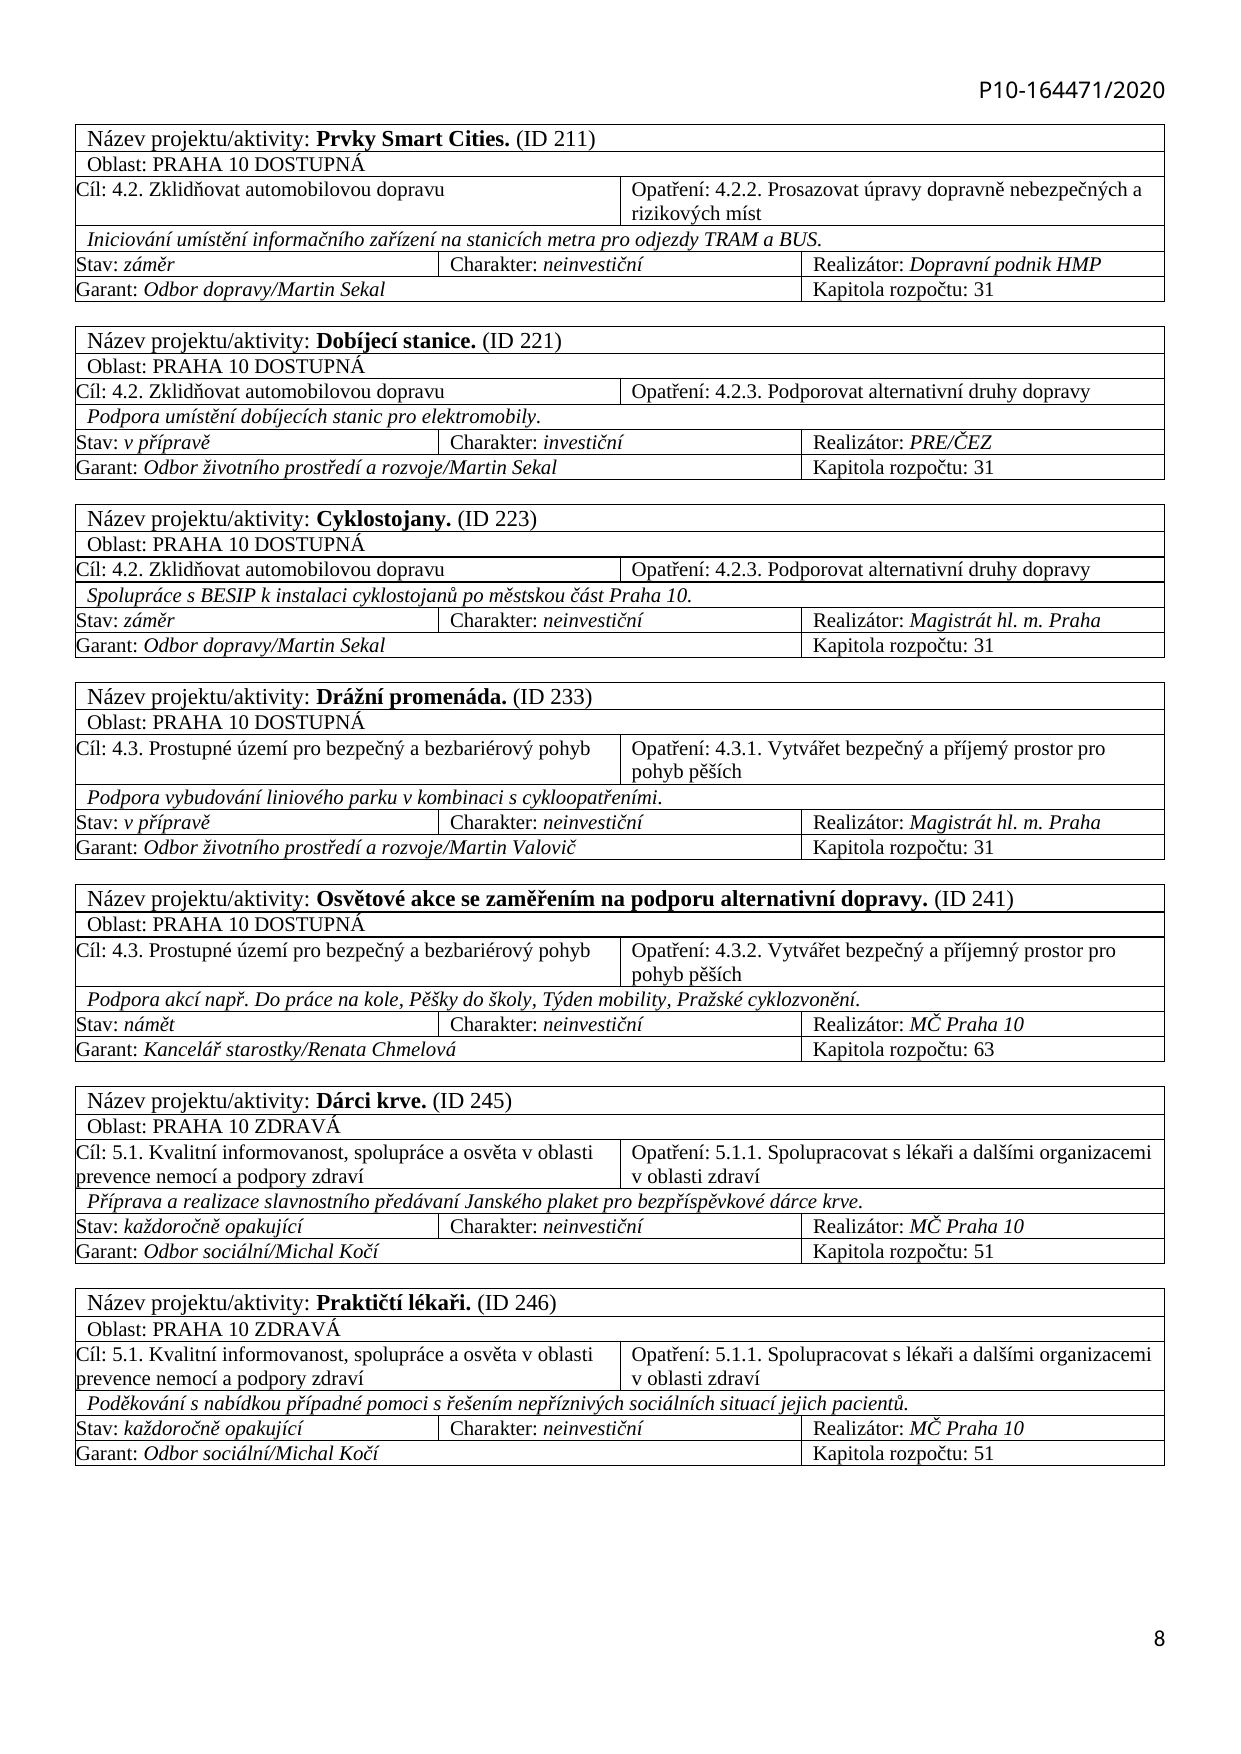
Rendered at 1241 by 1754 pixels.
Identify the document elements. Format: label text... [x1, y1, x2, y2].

table_cell Kapitola rozpočtu: 31 [802, 835, 1164, 859]
table_cell Realizátor: Magistrát hl. m. Praha [802, 608, 1164, 632]
table_cell Oblast: PRAHA 10 DOSTUPNÁ [76, 913, 1164, 936]
table_cell Příprava a realizace slavnostního předávaní Janského plaket pro bezpříspěvkové dárce krve. [76, 1189, 1164, 1213]
table_cell Opatření: 4.3.2. Vytvářet bezpečný a příjemný prostor pro pohyb pěších [621, 938, 1164, 986]
table_cell Stav: v přípravě [76, 430, 438, 454]
table_cell Cíl: 5.1. Kvalitní informovanost, spolupráce a osvěta v oblasti prevence nemocí a podpory zdraví [76, 1342, 620, 1390]
table_cell Podpora vybudování liniového parku v kombinaci s cykloopatřeními. [76, 785, 1164, 809]
table_header Název projektu/aktivity: Prvky Smart Cities. (ID 211) [76, 125, 1164, 151]
table_cell Cíl: 4.2. Zklidňovat automobilovou dopravu [76, 558, 620, 581]
table_cell Garant: Odbor životního prostředí a rozvoje/Martin Valovič [76, 835, 801, 859]
table_cell Stav: každoročně opakující [76, 1416, 438, 1440]
table_cell Spolupráce s BESIP k instalaci cyklostojanů po městskou část Praha 10. [76, 583, 1164, 607]
table_header Název projektu/aktivity: Drážní promenáda. (ID 233) [76, 683, 1164, 709]
table_cell Realizátor: MČ Praha 10 [802, 1416, 1164, 1440]
table_header Název projektu/aktivity: Osvětové akce se zaměřením na podporu alternativní dopravy. (ID 241) [76, 885, 1164, 911]
table_cell Stav: každoročně opakující [76, 1214, 438, 1238]
table_cell Kapitola rozpočtu: 51 [802, 1441, 1164, 1465]
table_cell Realizátor: Dopravní podnik HMP [802, 252, 1164, 276]
table_cell Iniciování umístění informačního zařízení na stanicích metra pro odjezdy TRAM a BUS. [76, 226, 1164, 251]
table_cell Kapitola rozpočtu: 63 [802, 1037, 1164, 1061]
table_cell Charakter: neinvestiční [439, 608, 801, 632]
table_cell Cíl: 4.2. Zklidňovat automobilovou dopravu [76, 379, 620, 403]
table_cell Oblast: PRAHA 10 DOSTUPNÁ [76, 354, 1164, 378]
table_cell Garant: Odbor dopravy/Martin Sekal [76, 277, 801, 301]
table_cell Stav: v přípravě [76, 810, 438, 834]
table_cell Poděkování s nabídkou případné pomoci s řešením nepříznivých sociálních situací jejich pacientů. [76, 1391, 1164, 1415]
table_cell Charakter: neinvestiční [439, 810, 801, 834]
table_cell Oblast: PRAHA 10 DOSTUPNÁ [76, 152, 1164, 176]
table_cell Oblast: PRAHA 10 ZDRAVÁ [76, 1317, 1164, 1341]
table_cell Stav: záměr [76, 252, 438, 276]
table_cell Garant: Odbor životního prostředí a rozvoje/Martin Sekal [76, 455, 801, 479]
table_cell Kapitola rozpočtu: 31 [802, 455, 1164, 479]
table_cell Garant: Odbor sociální/Michal Kočí [76, 1441, 801, 1465]
table_cell Oblast: PRAHA 10 DOSTUPNÁ [76, 532, 1164, 556]
table_cell Opatření: 5.1.1. Spolupracovat s lékaři a dalšími organizacemi v oblasti zdraví [621, 1140, 1164, 1188]
table_cell Stav: záměr [76, 608, 438, 632]
table_header Název projektu/aktivity: Cyklostojany. (ID 223) [76, 505, 1164, 531]
table_cell Charakter: neinvestiční [439, 252, 801, 276]
table_cell Realizátor: Magistrát hl. m. Praha [802, 810, 1164, 834]
table_cell Oblast: PRAHA 10 ZDRAVÁ [76, 1115, 1164, 1138]
table_cell Kapitola rozpočtu: 51 [802, 1239, 1164, 1263]
table_cell Opatření: 4.3.1. Vytvářet bezpečný a příjemý prostor pro pohyb pěších [621, 735, 1164, 783]
table_cell Opatření: 4.2.2. Prosazovat úpravy dopravně nebezpečných a rizikových míst [621, 177, 1164, 225]
table_cell Cíl: 4.3. Prostupné území pro bezpečný a bezbariérový pohyb [76, 735, 620, 783]
table_cell Garant: Odbor sociální/Michal Kočí [76, 1239, 801, 1263]
table_cell Cíl: 4.3. Prostupné území pro bezpečný a bezbariérový pohyb [76, 938, 620, 986]
table_cell Podpora umístění dobíjecích stanic pro elektromobily. [76, 405, 1164, 428]
table_cell Garant: Odbor dopravy/Martin Sekal [76, 633, 801, 657]
table_cell Podpora akcí např. Do práce na kole, Pěšky do školy, Týden mobility, Pražské cyklozvonění. [76, 987, 1164, 1011]
table_cell Kapitola rozpočtu: 31 [802, 277, 1164, 301]
table_cell Garant: Kancelář starostky/Renata Chmelová [76, 1037, 801, 1061]
table_cell Charakter: neinvestiční [439, 1416, 801, 1440]
table_header Název projektu/aktivity: Dárci krve. (ID 245) [76, 1087, 1164, 1113]
table_cell Stav: námět [76, 1012, 438, 1036]
table_cell Realizátor: MČ Praha 10 [802, 1214, 1164, 1238]
table_header Název projektu/aktivity: Praktičtí lékaři. (ID 246) [76, 1289, 1164, 1316]
table_cell Kapitola rozpočtu: 31 [802, 633, 1164, 657]
table_header Název projektu/aktivity: Dobíjecí stanice. (ID 221) [76, 327, 1164, 353]
table_cell Oblast: PRAHA 10 DOSTUPNÁ [76, 710, 1164, 734]
table_cell Cíl: 4.2. Zklidňovat automobilovou dopravu [76, 177, 620, 225]
table_cell Realizátor: PRE/ČEZ [802, 430, 1164, 454]
table_cell Charakter: neinvestiční [439, 1012, 801, 1036]
table_cell Opatření: 4.2.3. Podporovat alternativní druhy dopravy [621, 379, 1164, 403]
table_cell Charakter: investiční [439, 430, 801, 454]
table_cell Realizátor: MČ Praha 10 [802, 1012, 1164, 1036]
table_cell Charakter: neinvestiční [439, 1214, 801, 1238]
table_cell Cíl: 5.1. Kvalitní informovanost, spolupráce a osvěta v oblasti prevence nemocí a podpory zdraví [76, 1140, 620, 1188]
table_cell Opatření: 4.2.3. Podporovat alternativní druhy dopravy [621, 558, 1164, 581]
table_cell Opatření: 5.1.1. Spolupracovat s lékaři a dalšími organizacemi v oblasti zdraví [621, 1342, 1164, 1390]
